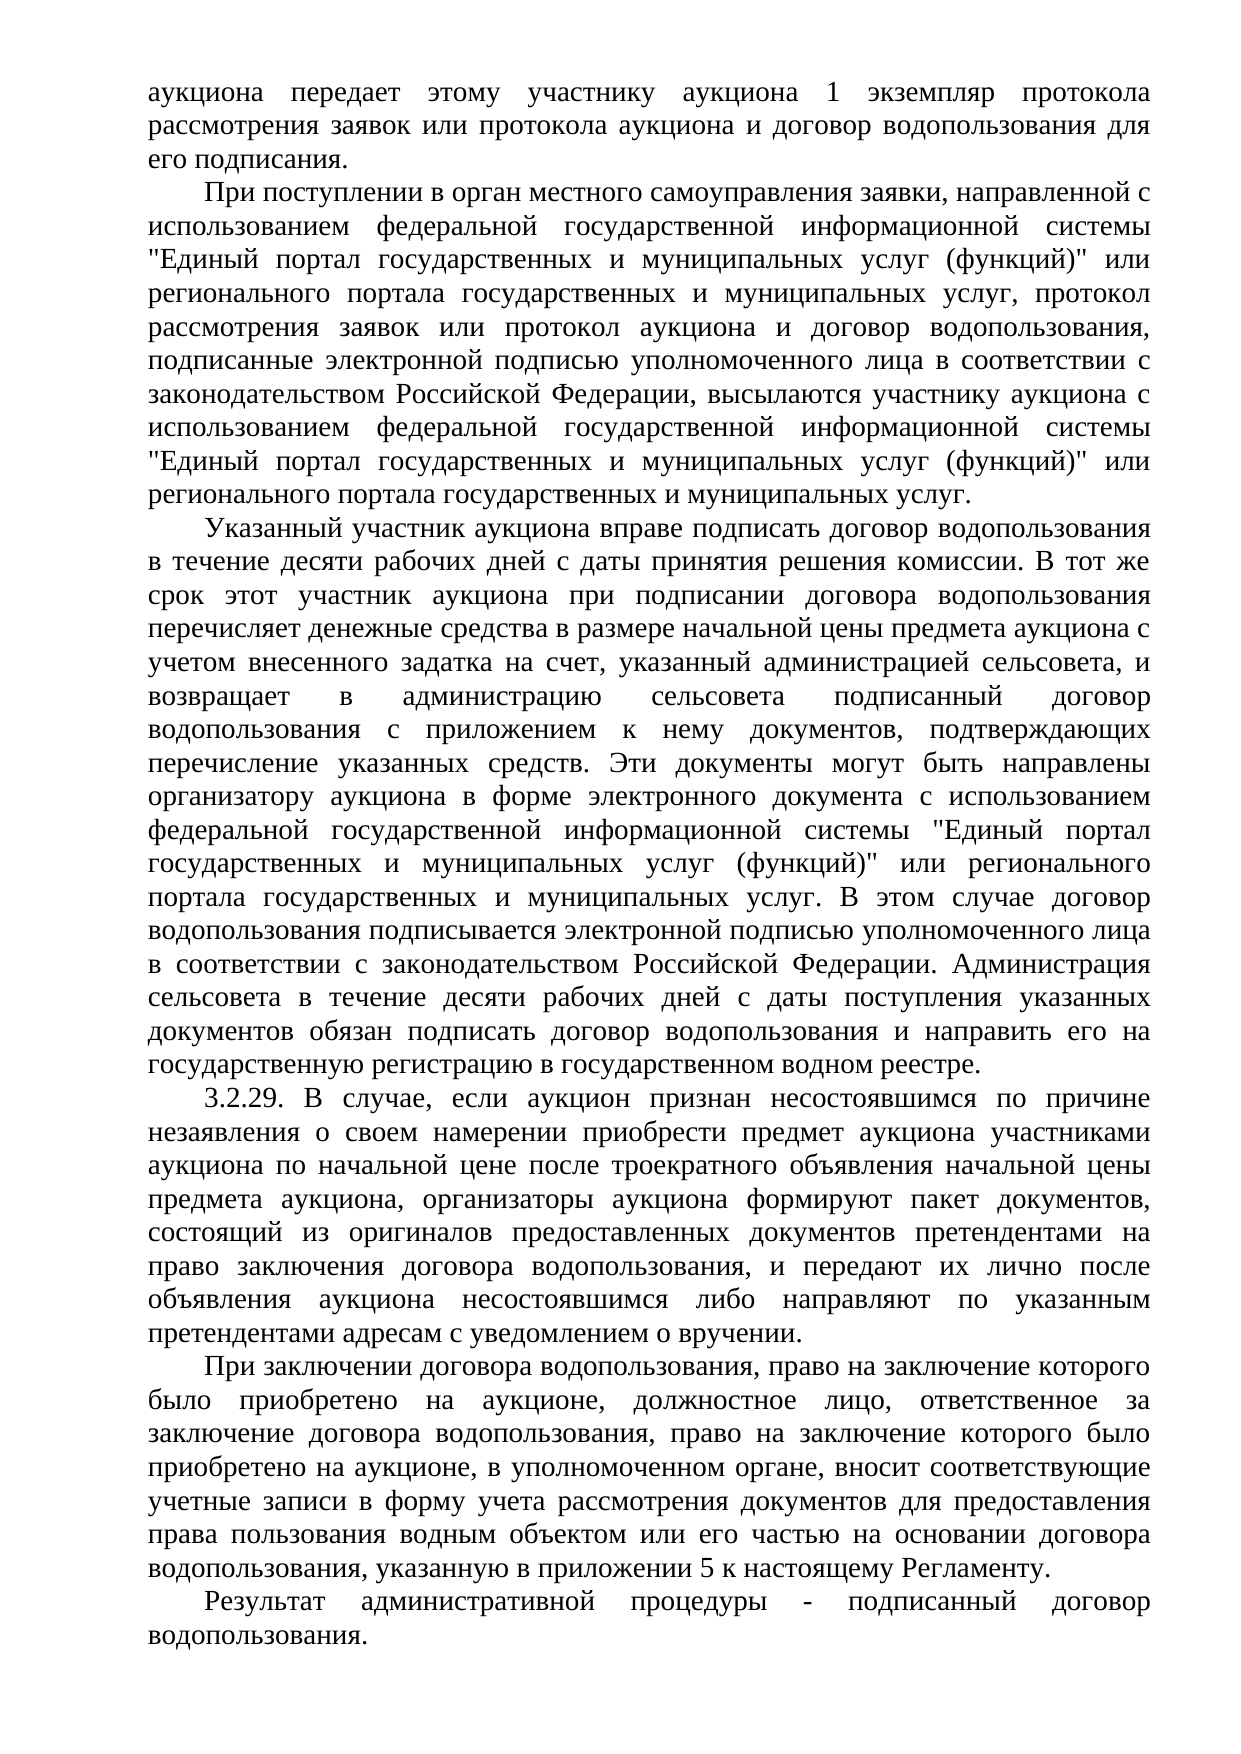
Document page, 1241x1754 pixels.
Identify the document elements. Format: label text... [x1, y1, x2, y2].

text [148, 74, 1152, 174]
text Результат административной процедуры - подписанный договор водопользования. [148, 1583, 1152, 1650]
text Указанный участник аукциона вправе подписать договор водопользования в течение десяти рабочих дней с даты принятия решения комиссии. В тот же срок этот участник аукциона при подписании договора водопользования перечисляет денежные средства в размере начальной цены предмета аукциона с учетом внесенного задатка на счет, указанный администрацией сельсовета, и возвращает в администрацию сельсовета подписанный договор водопользования с приложением к нему документов, подтверждающих перечисление указанных средств. Эти документы могут быть направлены организатору аукциона в форме электронного документа с использованием федеральной государственной информационной системы "Единый портал государственных и муниципальных услуг (функций)" или регионального портала государственных и муниципальных услуг. В этом случае договор водопользования подписывается электронной подписью уполномоченного лица в соответствии с законодательством Российской Федерации. Администрация сельсовета в течение десяти рабочих дней с даты поступления указанных документов обязан подписать договор водопользования и направить его на государственную регистрацию в государственном водном реестре. [148, 510, 1152, 1080]
text При заключении договора водопользования, право на заключение которого было приобретено на аукционе, должностное лицо, ответственное за заключение договора водопользования, право на заключение которого было приобретено на аукционе, в уполномоченном органе, вносит соответствующие учетные записи в форму учета рассмотрения документов для предоставления права пользования водным объектом или его частью на основании договора водопользования, указанную в приложении 5 к настоящему Регламенту. [148, 1348, 1152, 1583]
text При поступлении в орган местного самоуправления заявки, направленной с использованием федеральной государственной информационной системы "Единый портал государственных и муниципальных услуг (функций)" или регионального портала государственных и муниципальных услуг, протокол рассмотрения заявок или протокол аукциона и договор водопользования, подписанные электронной подписью уполномоченного лица в соответствии с законодательством Российской Федерации, высылаются участнику аукциона с использованием федеральной государственной информационной системы "Единый портал государственных и муниципальных услуг (функций)" или регионального портала государственных и муниципальных услуг. [148, 174, 1152, 510]
text 3.2.29. В случае, если аукцион признан несостоявшимся по причине незаявления о своем намерении приобрести предмет аукциона участниками аукциона по начальной цене после троекратного объявления начальной цены предмета аукциона, организаторы аукциона формируют пакет документов, состоящий из оригиналов предоставленных документов претендентами на право заключения договора водопользования, и передают их лично после объявления аукциона несостоявшимся либо направляют по указанным претендентами адресам с уведомлением о вручении. [148, 1080, 1152, 1348]
